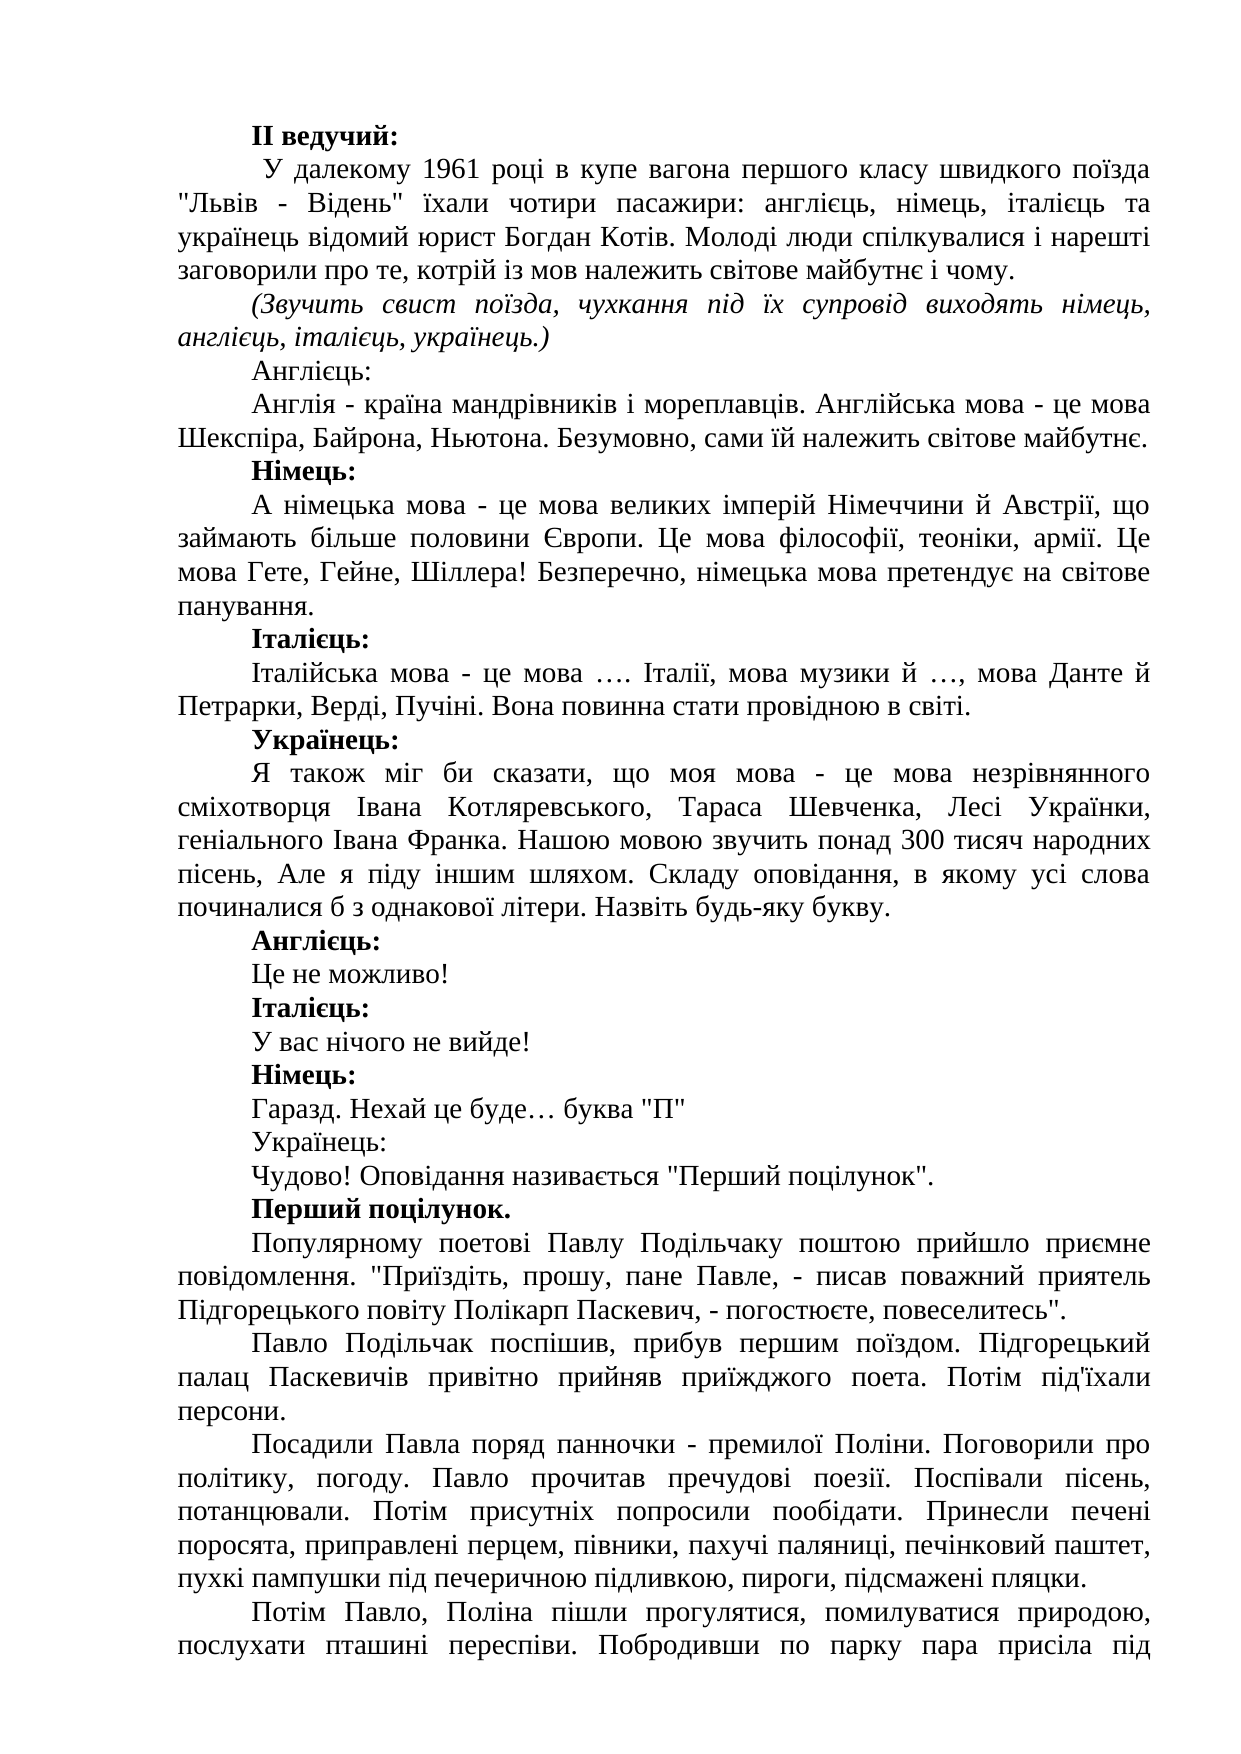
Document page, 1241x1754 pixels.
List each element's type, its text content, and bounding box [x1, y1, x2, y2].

text У далекому 1961 році в купе вагона першого класу швидкого поїзда "Львів - Відень" їхали чотири пасажири: англієць, німець, італієць та українець відомий юрист Богдан Котів. Молоді люди спілкувалися і нарешті заговорили про те, котрій із мов належить світове майбутнє і чому. [177, 152, 1152, 286]
text Чудово! Оповідання називається "Перший поцілунок". [177, 1158, 1152, 1191]
text Німець: [177, 453, 1152, 487]
text Англієць: [177, 923, 1152, 957]
text Павло Подільчак поспішив, прибув першим поїздом. Підгорецький палац Паскевичів привітно прийняв приїжджого поета. Потім під'їхали персони. [177, 1326, 1152, 1426]
text Посадили Павла поряд панночки - премилої Поліни. Поговорили про політику, погоду. Павло прочитав пречудові поезії. Поспівали пісень, потанцювали. Потім присутніх попросили пообідати. Принесли печені поросята, приправлені перцем, півники, пахучі паляниці, печінковий паштет, пухкі пампушки під печеричною підливкою, пироги, підсмажені пляцки. [177, 1426, 1152, 1594]
text У вас нічого не вийде! [177, 1024, 1152, 1057]
text Українець: [177, 1124, 1152, 1158]
text Англія - країна мандрівників і мореплавців. Англійська мова - це мова Шекспіра, Байрона, Ньютона. Безумовно, сами їй належить світове майбутнє. [177, 386, 1152, 453]
text Гаразд. Нехай це буде… буква "П" [177, 1091, 1152, 1124]
text Англієць: [177, 353, 1152, 386]
text Це не можливо! [177, 957, 1152, 990]
text Італієць: [177, 621, 1152, 655]
text Українець: [177, 722, 1152, 755]
text А німецька мова - це мова великих імперій Німеччини й Австрії, що займають більше половини Європи. Це мова філософії, теоніки, армії. Це мова Гете, Гейне, Шіллера! Безперечно, німецька мова претендує на світове панування. [177, 487, 1152, 621]
text Перший поцілунок. [177, 1191, 1152, 1225]
text Італійська мова - це мова …. Італії, мова музики й …, мова Данте й Петрарки, Верді, Пучіні. Вона повинна стати провідною в світі. [177, 655, 1152, 722]
text Італієць: [177, 990, 1152, 1024]
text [177, 1594, 1152, 1661]
text Я також міг би сказати, що моя мова - це мова незрівнянного сміхотворця Івана Котляревського, Тараса Шевченка, Лесі Українки, геніального Івана Франка. Нашою мовою звучить понад 300 тисяч народних пісень, Але я піду іншим шляхом. Складу оповідання, в якому усі слова починалися б з однакової літери. Назвіть будь-яку букву. [177, 755, 1152, 923]
text Популярному поетові Павлу Подільчаку поштою прийшло приємне повідомлення. "Приїздіть, прошу, пане Павле, - писав поважний приятель Підгорецького повіту Полікарп Паскевич, - погостюєте, повеселитесь". [177, 1225, 1152, 1326]
text (Звучить свист поїзда, чухкання під їх супровід виходять німець, англієць, італієць, українець.) [177, 286, 1152, 353]
text Німець: [177, 1057, 1152, 1091]
text II ведучий: [177, 118, 1152, 152]
